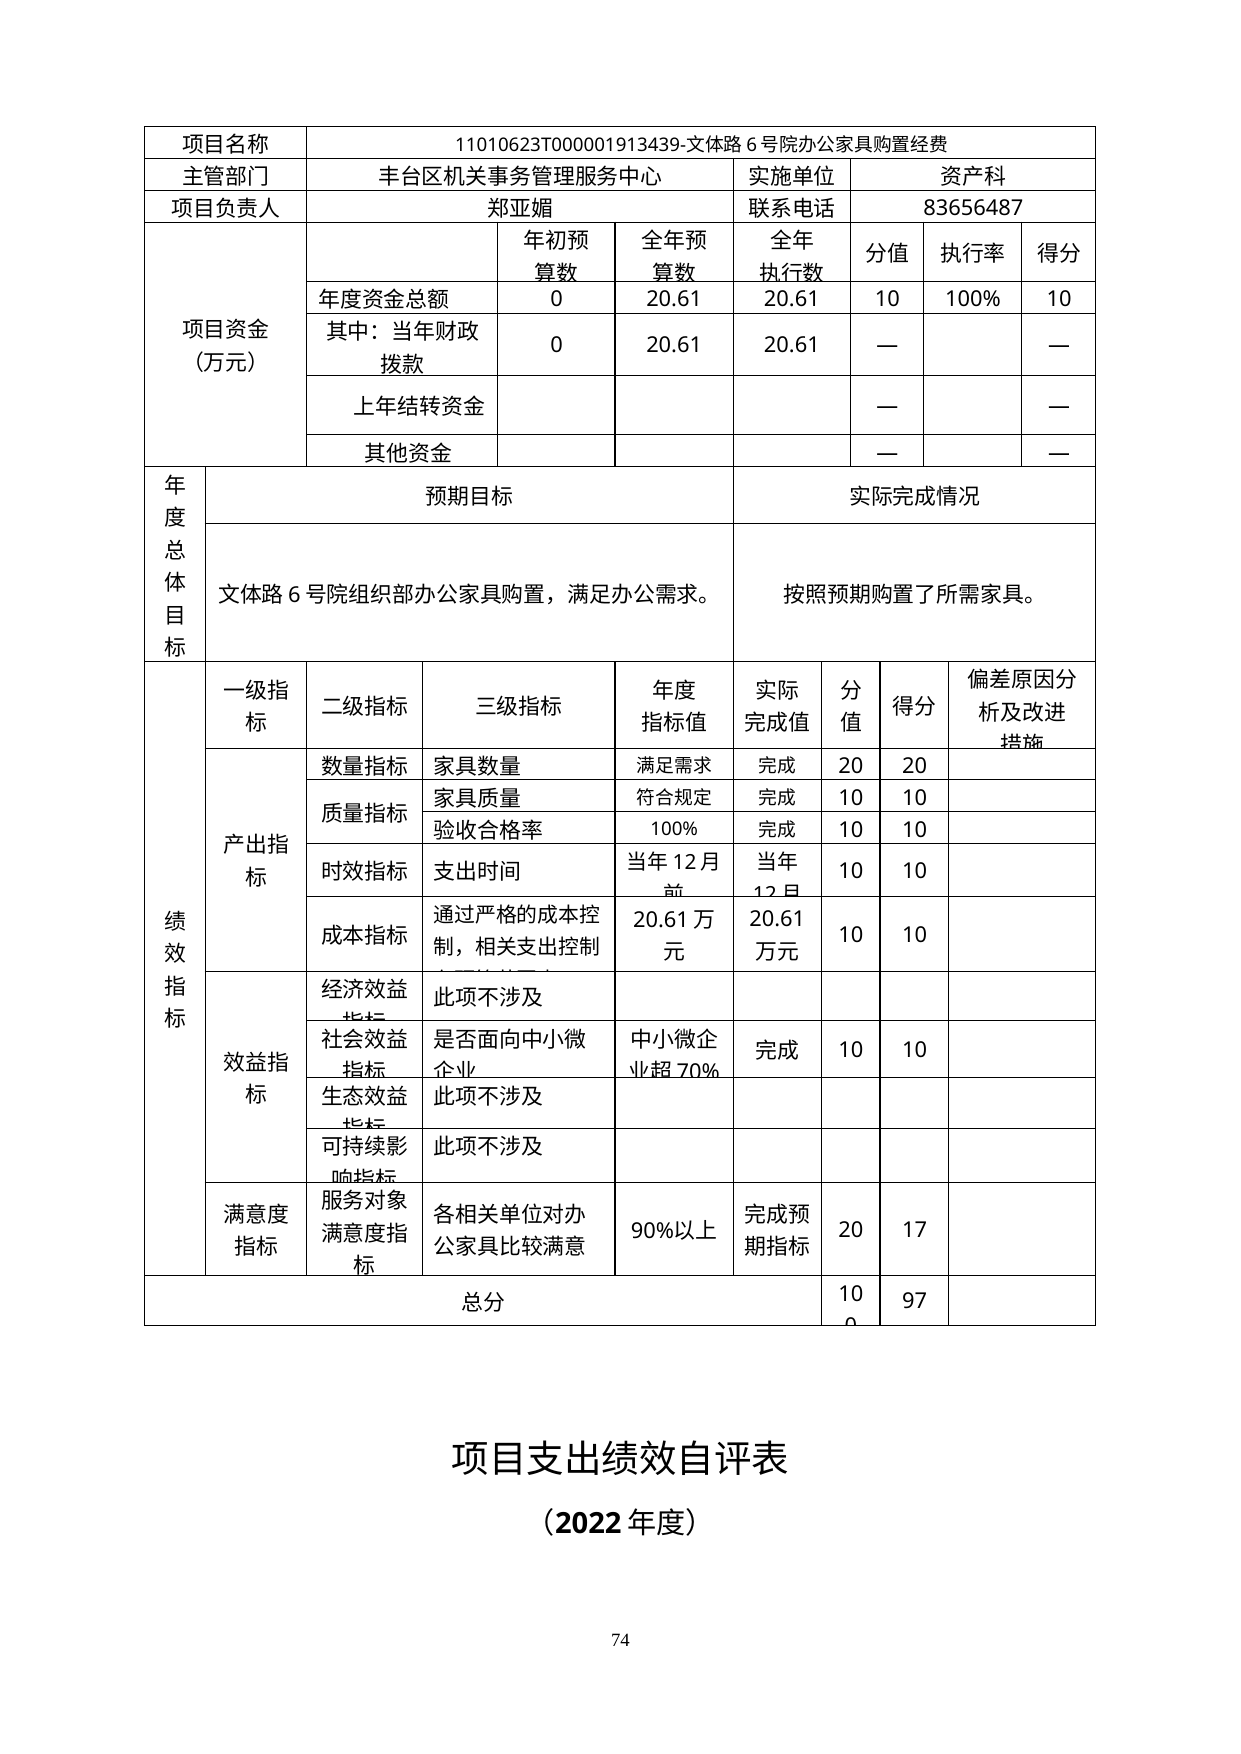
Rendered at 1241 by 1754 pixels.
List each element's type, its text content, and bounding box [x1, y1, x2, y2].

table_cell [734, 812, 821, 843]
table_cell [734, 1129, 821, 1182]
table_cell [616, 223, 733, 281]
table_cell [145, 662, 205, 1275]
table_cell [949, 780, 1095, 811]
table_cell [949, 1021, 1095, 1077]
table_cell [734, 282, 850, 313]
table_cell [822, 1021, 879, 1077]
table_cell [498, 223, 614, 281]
text 项目支出绩效自评表 [118, 1423, 1122, 1488]
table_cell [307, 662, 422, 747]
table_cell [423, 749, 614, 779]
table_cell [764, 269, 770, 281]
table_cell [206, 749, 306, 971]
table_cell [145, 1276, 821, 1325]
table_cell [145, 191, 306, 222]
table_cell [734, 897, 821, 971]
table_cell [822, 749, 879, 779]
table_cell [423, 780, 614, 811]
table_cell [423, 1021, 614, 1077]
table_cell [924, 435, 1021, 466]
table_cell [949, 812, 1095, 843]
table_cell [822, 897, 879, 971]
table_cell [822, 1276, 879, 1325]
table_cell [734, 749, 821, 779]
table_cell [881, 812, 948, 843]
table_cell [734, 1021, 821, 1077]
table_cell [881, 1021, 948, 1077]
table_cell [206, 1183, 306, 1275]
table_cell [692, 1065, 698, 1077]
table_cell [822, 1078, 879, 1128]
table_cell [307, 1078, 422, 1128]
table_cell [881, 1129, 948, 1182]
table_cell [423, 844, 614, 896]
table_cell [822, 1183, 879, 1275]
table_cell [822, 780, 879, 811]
text （2022年度） [118, 1488, 1122, 1553]
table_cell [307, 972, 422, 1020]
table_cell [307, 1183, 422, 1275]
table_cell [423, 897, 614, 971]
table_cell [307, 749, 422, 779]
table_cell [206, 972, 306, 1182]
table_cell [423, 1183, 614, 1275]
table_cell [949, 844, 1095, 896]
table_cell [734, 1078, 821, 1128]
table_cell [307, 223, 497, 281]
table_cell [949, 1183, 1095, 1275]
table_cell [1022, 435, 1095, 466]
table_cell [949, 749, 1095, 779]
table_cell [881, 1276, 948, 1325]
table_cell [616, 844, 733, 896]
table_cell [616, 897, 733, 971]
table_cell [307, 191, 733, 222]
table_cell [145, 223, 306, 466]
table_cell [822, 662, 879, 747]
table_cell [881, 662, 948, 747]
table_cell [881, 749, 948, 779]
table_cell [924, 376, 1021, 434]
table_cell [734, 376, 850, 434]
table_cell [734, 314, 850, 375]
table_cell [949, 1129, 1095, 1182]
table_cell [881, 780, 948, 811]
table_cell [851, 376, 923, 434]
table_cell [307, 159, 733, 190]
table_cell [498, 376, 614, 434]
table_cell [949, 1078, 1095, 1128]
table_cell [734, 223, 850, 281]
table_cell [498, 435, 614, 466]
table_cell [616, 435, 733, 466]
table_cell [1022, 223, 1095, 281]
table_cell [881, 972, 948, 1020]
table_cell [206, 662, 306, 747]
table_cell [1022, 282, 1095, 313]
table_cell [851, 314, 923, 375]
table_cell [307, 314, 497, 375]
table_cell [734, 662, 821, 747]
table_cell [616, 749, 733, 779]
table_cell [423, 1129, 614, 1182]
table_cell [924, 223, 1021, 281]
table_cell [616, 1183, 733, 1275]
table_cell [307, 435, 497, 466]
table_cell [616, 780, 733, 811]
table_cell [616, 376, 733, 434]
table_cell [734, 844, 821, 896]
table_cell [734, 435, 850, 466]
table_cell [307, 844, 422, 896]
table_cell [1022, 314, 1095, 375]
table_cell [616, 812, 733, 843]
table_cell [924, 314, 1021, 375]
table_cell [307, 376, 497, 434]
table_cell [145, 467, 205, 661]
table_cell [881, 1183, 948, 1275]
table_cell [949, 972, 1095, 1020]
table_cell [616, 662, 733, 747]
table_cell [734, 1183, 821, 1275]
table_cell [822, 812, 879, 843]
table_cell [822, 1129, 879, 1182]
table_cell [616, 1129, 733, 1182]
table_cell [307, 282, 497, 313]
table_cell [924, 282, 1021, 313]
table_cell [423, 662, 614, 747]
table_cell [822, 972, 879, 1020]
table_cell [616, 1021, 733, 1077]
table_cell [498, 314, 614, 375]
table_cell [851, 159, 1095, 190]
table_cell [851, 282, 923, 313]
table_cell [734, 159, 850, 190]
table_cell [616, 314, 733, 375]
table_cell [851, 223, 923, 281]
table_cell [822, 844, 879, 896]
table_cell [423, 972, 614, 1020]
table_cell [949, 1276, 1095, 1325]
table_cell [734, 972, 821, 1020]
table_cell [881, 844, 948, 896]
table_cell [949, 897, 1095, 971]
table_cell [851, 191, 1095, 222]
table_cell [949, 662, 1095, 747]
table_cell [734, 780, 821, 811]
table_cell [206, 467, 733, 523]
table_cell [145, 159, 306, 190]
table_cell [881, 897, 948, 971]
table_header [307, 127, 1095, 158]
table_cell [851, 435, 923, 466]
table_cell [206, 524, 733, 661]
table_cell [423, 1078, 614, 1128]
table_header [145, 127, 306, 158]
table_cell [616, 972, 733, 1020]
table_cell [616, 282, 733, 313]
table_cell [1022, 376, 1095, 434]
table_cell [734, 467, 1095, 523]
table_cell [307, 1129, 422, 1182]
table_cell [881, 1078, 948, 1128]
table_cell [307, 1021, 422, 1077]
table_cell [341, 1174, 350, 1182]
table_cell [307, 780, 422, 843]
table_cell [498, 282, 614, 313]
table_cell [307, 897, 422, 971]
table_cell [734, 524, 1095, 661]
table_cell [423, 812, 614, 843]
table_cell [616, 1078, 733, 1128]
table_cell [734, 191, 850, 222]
